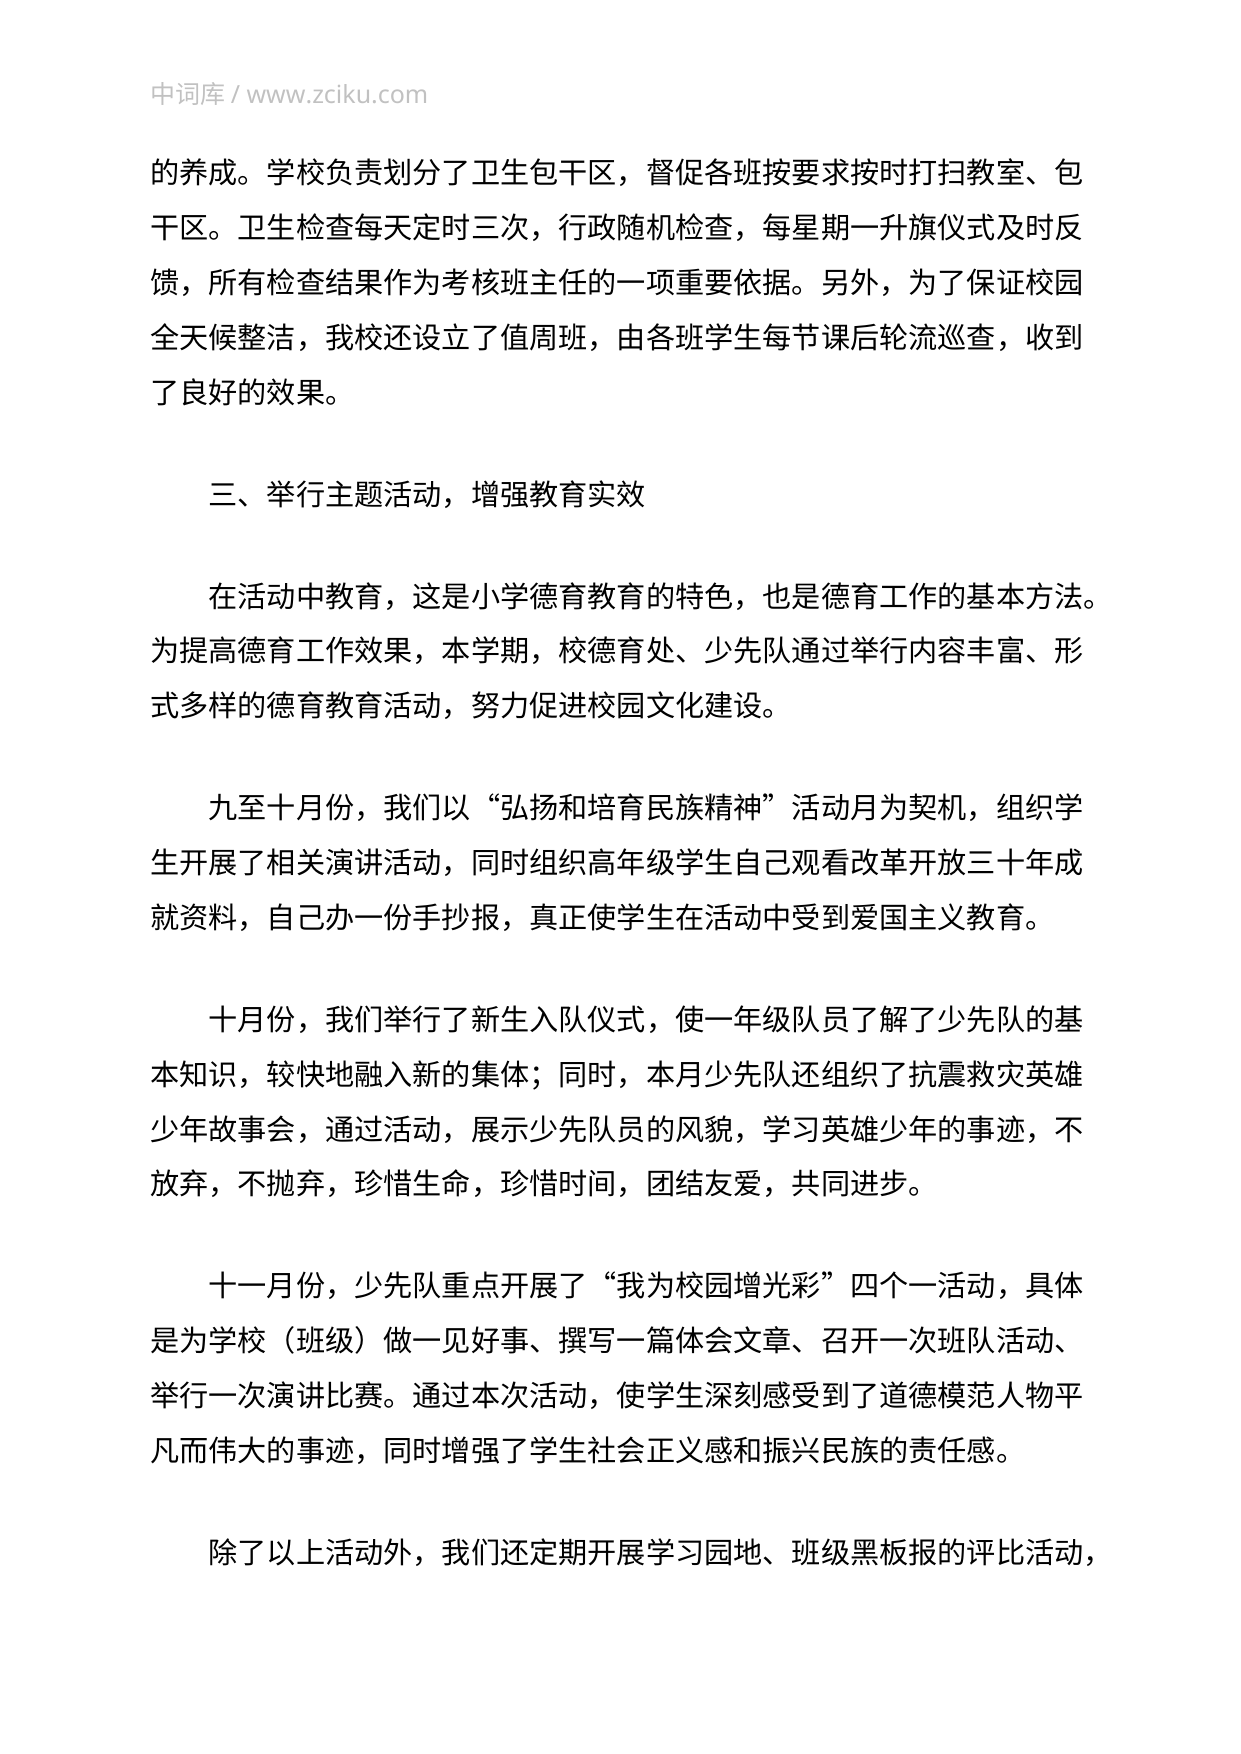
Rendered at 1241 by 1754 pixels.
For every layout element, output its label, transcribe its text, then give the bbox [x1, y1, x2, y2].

text 三、举行主题活动，增强教育实效 [150, 471, 1090, 514]
text 九至十月份，我们以“弘扬和培育民族精神”活动月为契机，组织学生开展了相关演讲活动，同时组织高年级学生自己观看改革开放三十年成就资料，自己办一份手抄报，真正使学生在活动中受到爱国主义教育。 [150, 785, 1090, 937]
text 在活动中教育，这是小学德育教育的特色，也是德育工作的基本方法。为提高德育工作效果，本学期，校德育处、少先队通过举行内容丰富、形式多样的德育教育活动，努力促进校园文化建设。 [150, 573, 1090, 725]
text 十一月份，少先队重点开展了“我为校园增光彩”四个一活动，具体是为学校（班级）做一见好事、撰写一篇体会文章、召开一次班队活动、举行一次演讲比赛。通过本次活动，使学生深刻感受到了道德模范人物平凡而伟大的事迹，同时增强了学生社会正义感和振兴民族的责任感。 [150, 1263, 1090, 1470]
text 十月份，我们举行了新生入队仪式，使一年级队员了解了少先队的基本知识，较快地融入新的集体；同时，本月少先队还组织了抗震救灾英雄少年故事会，通过活动，展示少先队员的风貌，学习英雄少年的事迹，不放弃，不抛弃，珍惜生命，珍惜时间，团结友爱，共同进步。 [150, 996, 1090, 1203]
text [150, 150, 1090, 412]
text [150, 1529, 1090, 1571]
